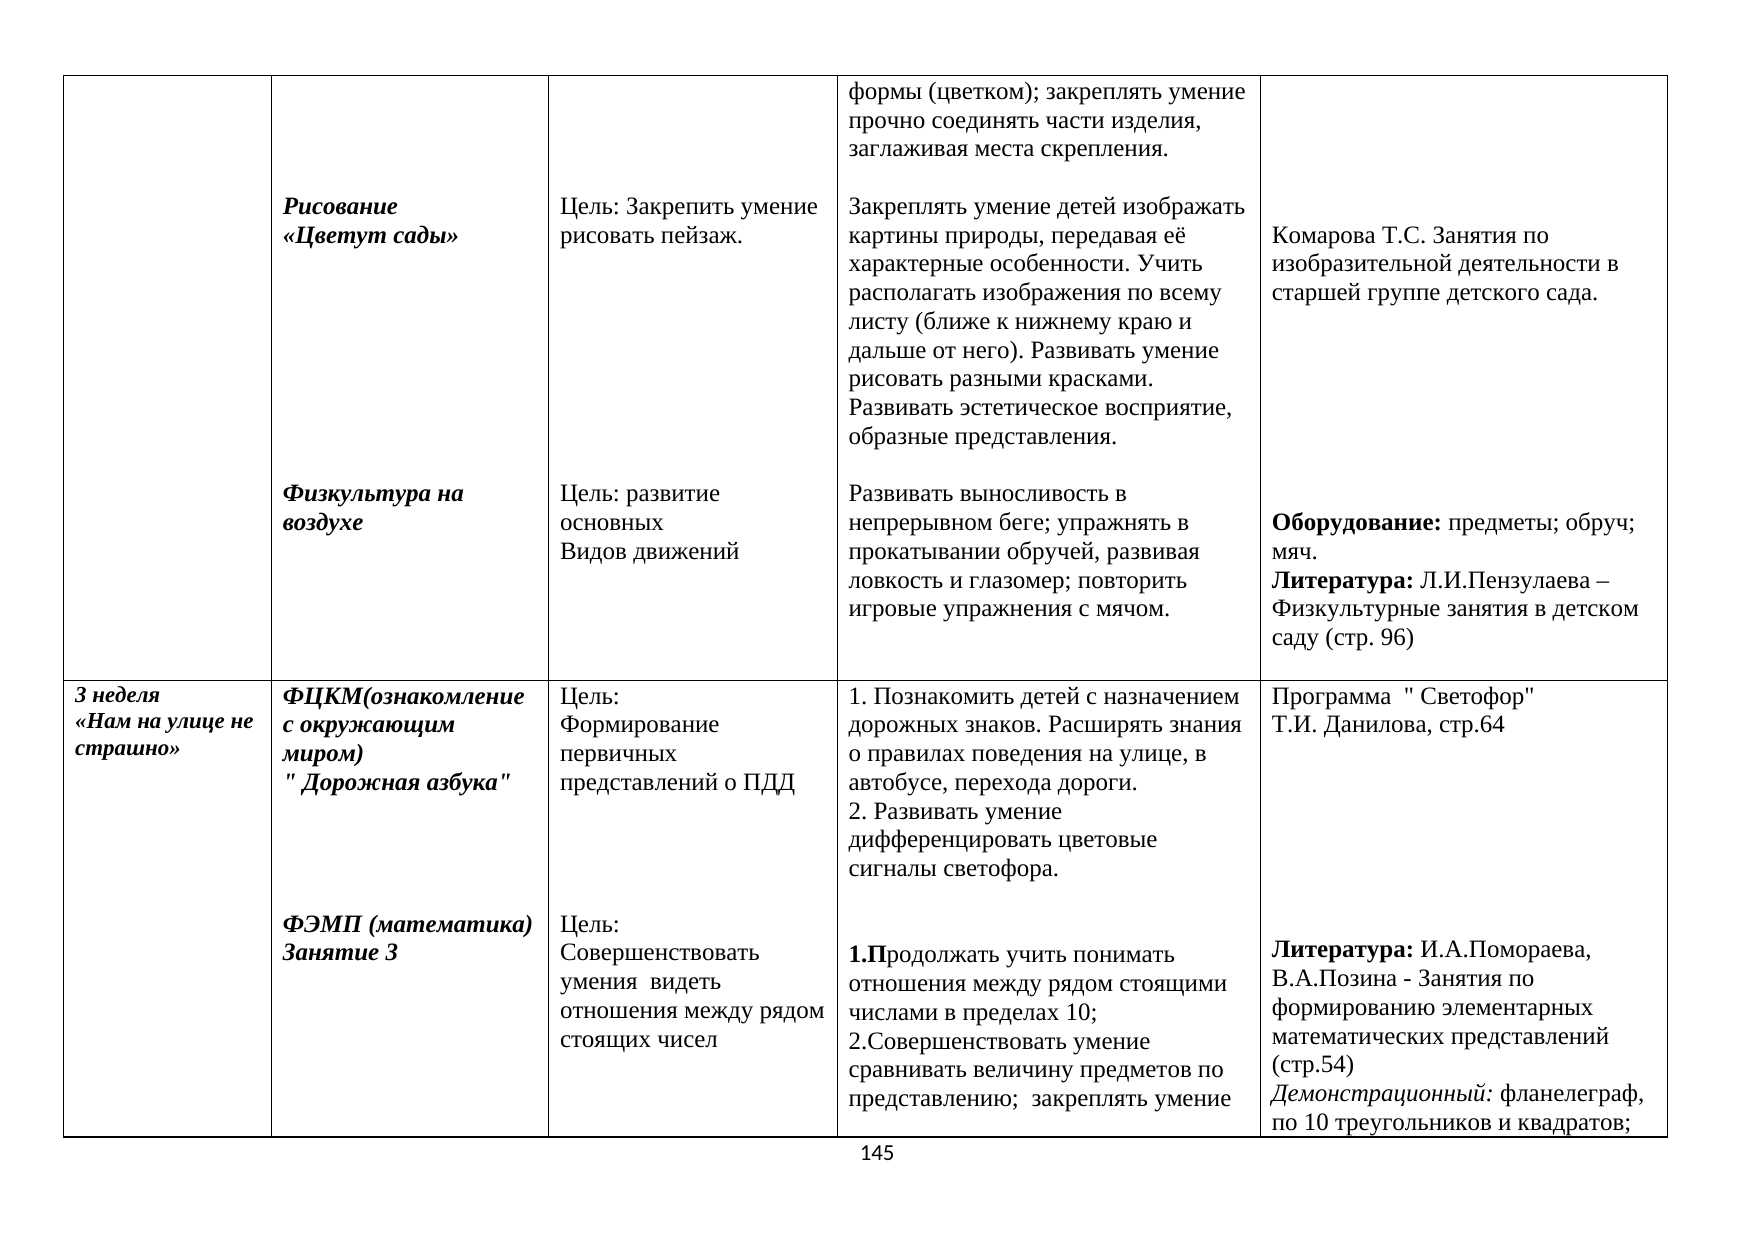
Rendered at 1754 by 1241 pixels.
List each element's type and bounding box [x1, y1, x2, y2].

table_cell [838, 76, 1260, 680]
table_cell [1261, 76, 1667, 680]
table_cell [272, 681, 548, 1136]
table_cell [549, 76, 837, 680]
table_cell [64, 681, 271, 1136]
table_cell [64, 76, 271, 680]
table_cell [1261, 681, 1667, 1136]
table_cell [549, 681, 837, 1136]
table_cell [272, 76, 548, 680]
table_cell [838, 681, 1260, 1136]
